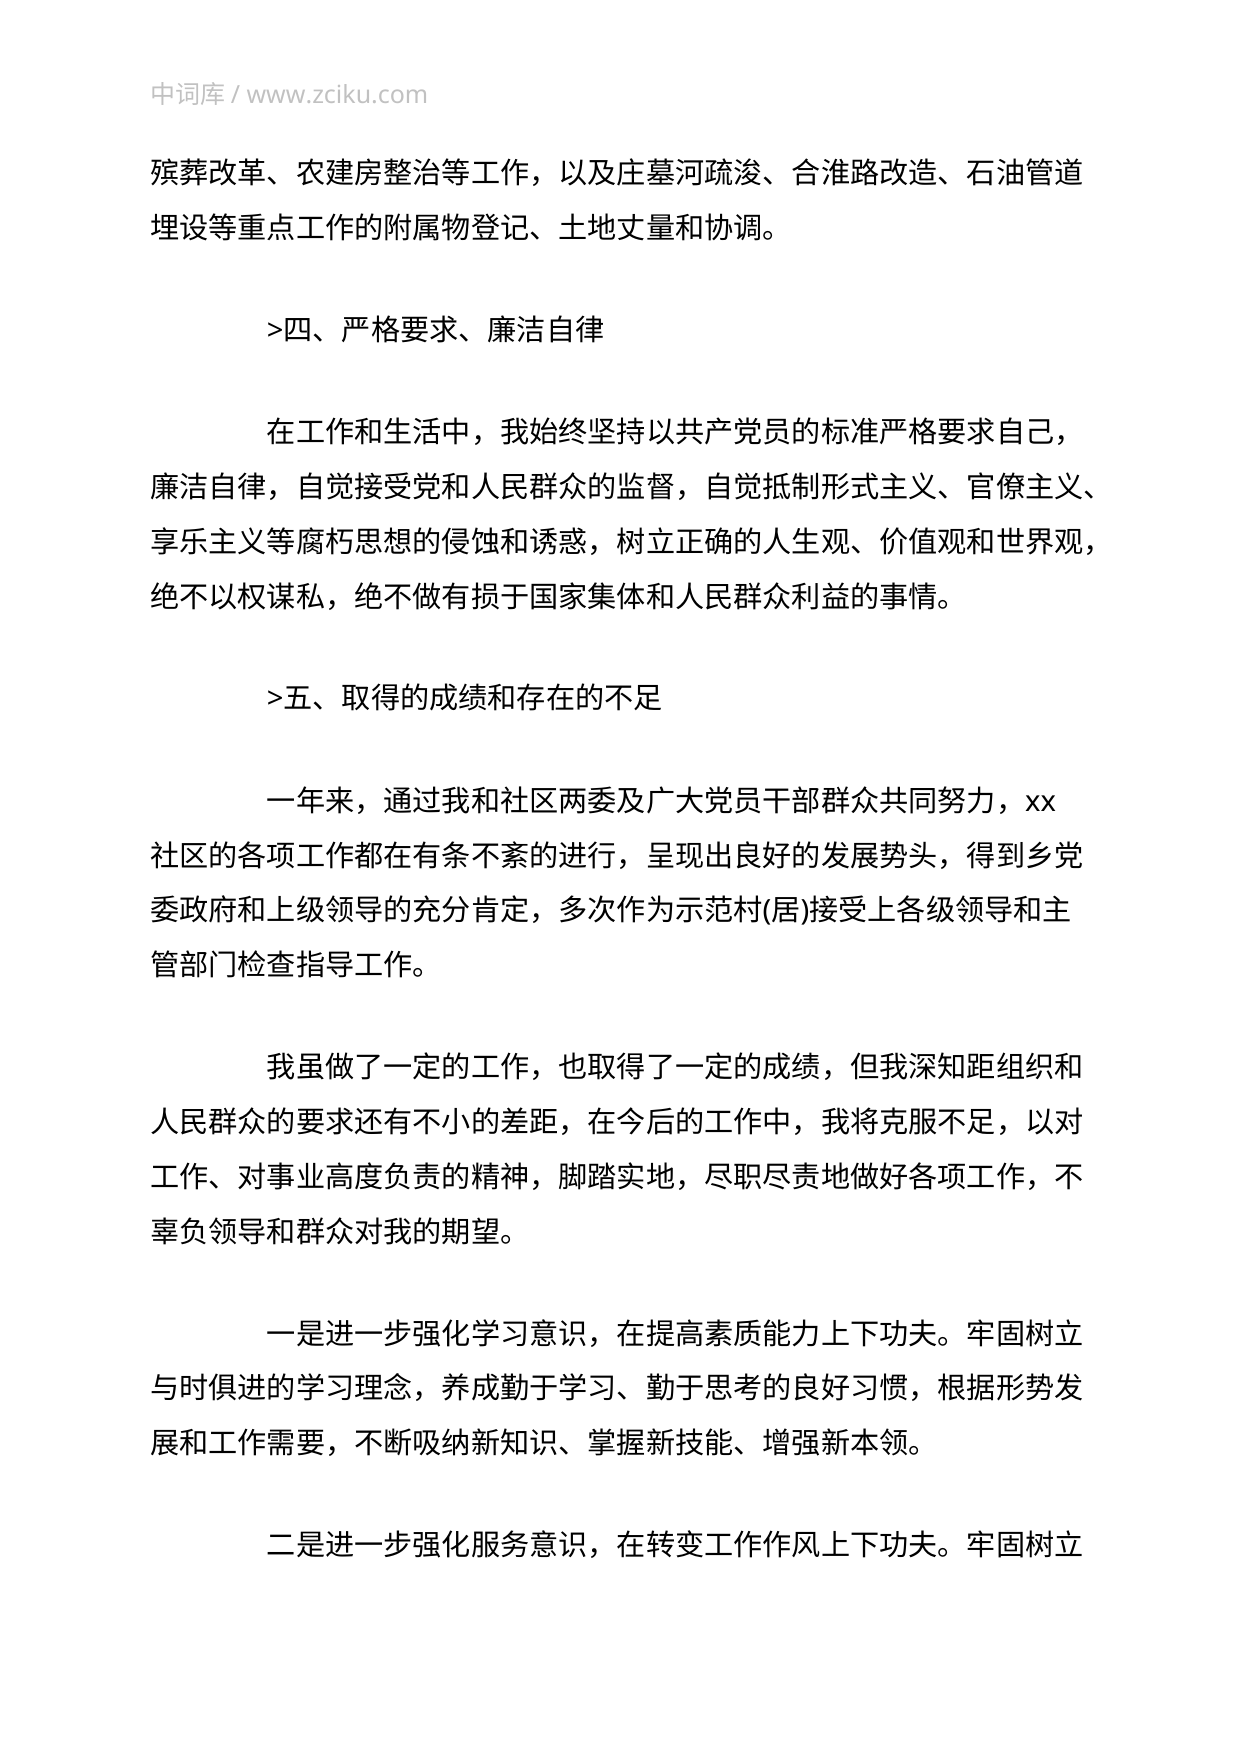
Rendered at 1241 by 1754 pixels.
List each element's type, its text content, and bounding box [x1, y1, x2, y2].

text 一是进一步强化学习意识，在提高素质能力上下功夫。牢固树立与时俱进的学习理念，养成勤于学习、勤于思考的良好习惯，根据形势发展和工作需要，不断吸纳新知识、掌握新技能、增强新本领。 [150, 1310, 1090, 1462]
text 在工作和生活中，我始终坚持以共产党员的标准严格要求自己，廉洁自律，自觉接受党和人民群众的监督，自觉抵制形式主义、官僚主义、享乐主义等腐朽思想的侵蚀和诱惑，树立正确的人生观、价值观和世界观，绝不以权谋私，绝不做有损于国家集体和人民群众利益的事情。 [150, 409, 1090, 616]
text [150, 1522, 1090, 1564]
text 我虽做了一定的工作，也取得了一定的成绩，但我深知距组织和人民群众的要求还有不小的差距，在今后的工作中，我将克服不足，以对工作、对事业高度负责的精神，脚踏实地，尽职尽责地做好各项工作，不辜负领导和群众对我的期望。 [150, 1044, 1090, 1251]
text 一年来，通过我和社区两委及广大党员干部群众共同努力，xx社区的各项工作都在有条不紊的进行，呈现出良好的发展势头，得到乡党委政府和上级领导的充分肯定，多次作为示范村(居)接受上各级领导和主管部门检查指导工作。 [150, 777, 1090, 984]
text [150, 150, 1090, 247]
text >五、取得的成绩和存在的不足 [150, 675, 1090, 717]
text >四、严格要求、廉洁自律 [150, 307, 1090, 349]
